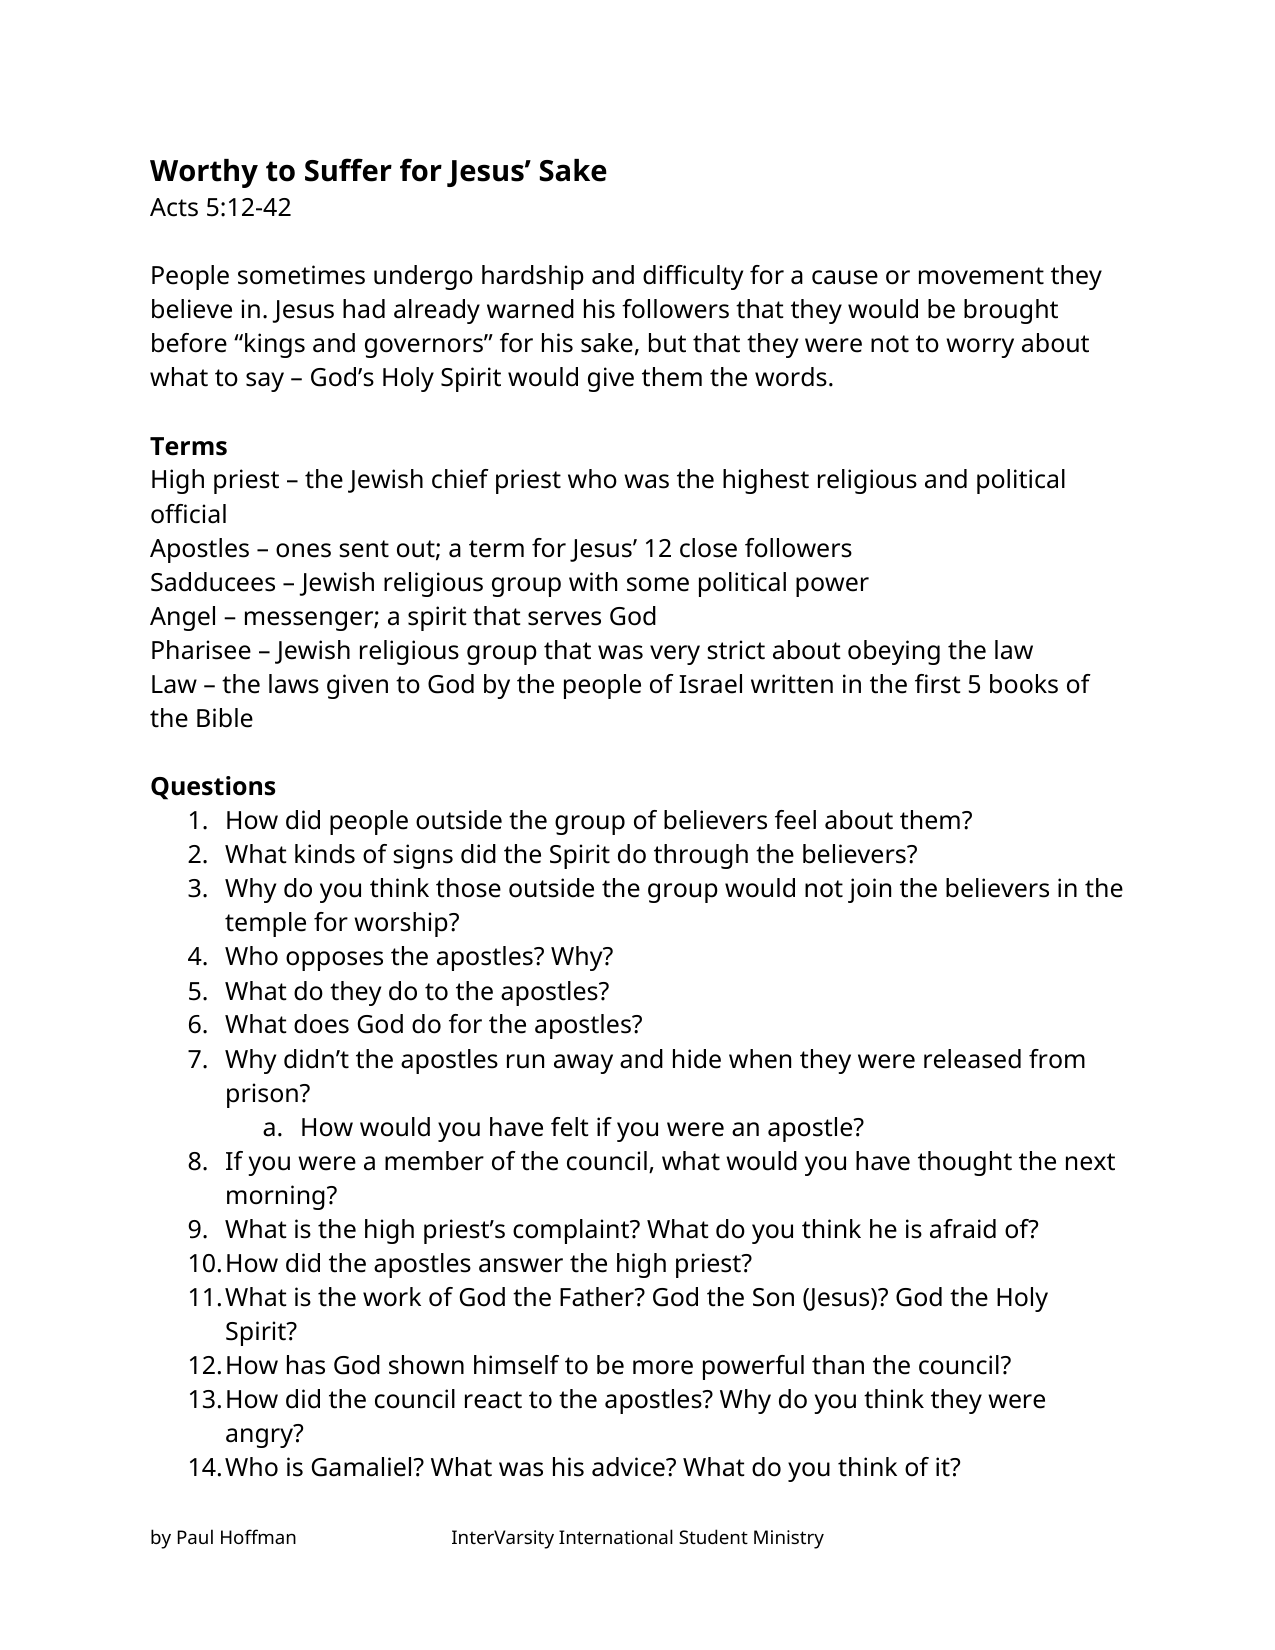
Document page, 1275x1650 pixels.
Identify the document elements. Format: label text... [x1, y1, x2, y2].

text Law – the laws given to God by the people of Israel written in the first 5 books of the Bible [150, 667, 1125, 735]
text Pharisee – Jewish religious group that was very strict about obeying the law [150, 632, 1125, 667]
list If you were a member of the council, what would you have thought the next morning? [187, 1143, 1125, 1212]
text Worthy to Suffer for Jesus’ Sake [150, 150, 1125, 190]
list What is the work of God the Father? God the Son (Jesus)? God the Holy Spirit? [187, 1280, 1125, 1348]
text Questions [150, 769, 1125, 803]
text People sometimes undergo hardship and difficulty for a cause or movement they believe in. Jesus had already warned his followers that they would be brought before “kings and governors” for his sake, but that they were not to worry about what to say – God’s Holy Spirit would give them the words. [150, 258, 1125, 394]
text Sadducees – Jewish religious group with some political power [150, 564, 1125, 598]
list Who is Gamaliel? What was his advice? What do you think of it? [187, 1450, 1125, 1484]
list How would you have felt if you were an apostle? [262, 1109, 1125, 1143]
list Why do you think those outside the group would not join the believers in the temple for worship? [187, 871, 1125, 939]
text Angel – messenger; a spirit that serves God [150, 598, 1125, 632]
list How did people outside the group of believers feel about them? [187, 803, 1125, 837]
list What does God do for the apostles? [187, 1007, 1125, 1041]
text High priest – the Jewish chief priest who was the highest religious and political official [150, 462, 1125, 530]
list Who opposes the apostles? Why? [187, 939, 1125, 973]
text Acts 5:12-42 [150, 190, 1125, 224]
list Why didn’t the apostles run away and hide when they were released from prison? [187, 1041, 1125, 1109]
list How has God shown himself to be more powerful than the council? [187, 1348, 1125, 1382]
text Terms [150, 428, 1125, 462]
list How did the council react to the apostles? Why do you think they were angry? [187, 1382, 1125, 1450]
list What is the high priest’s complaint? What do you think he is afraid of? [187, 1212, 1125, 1246]
list How did the apostles answer the high priest? [187, 1246, 1125, 1280]
list What kinds of signs did the Spirit do through the believers? [187, 837, 1125, 871]
list What do they do to the apostles? [187, 973, 1125, 1007]
text Apostles – ones sent out; a term for Jesus’ 12 close followers [150, 530, 1125, 564]
